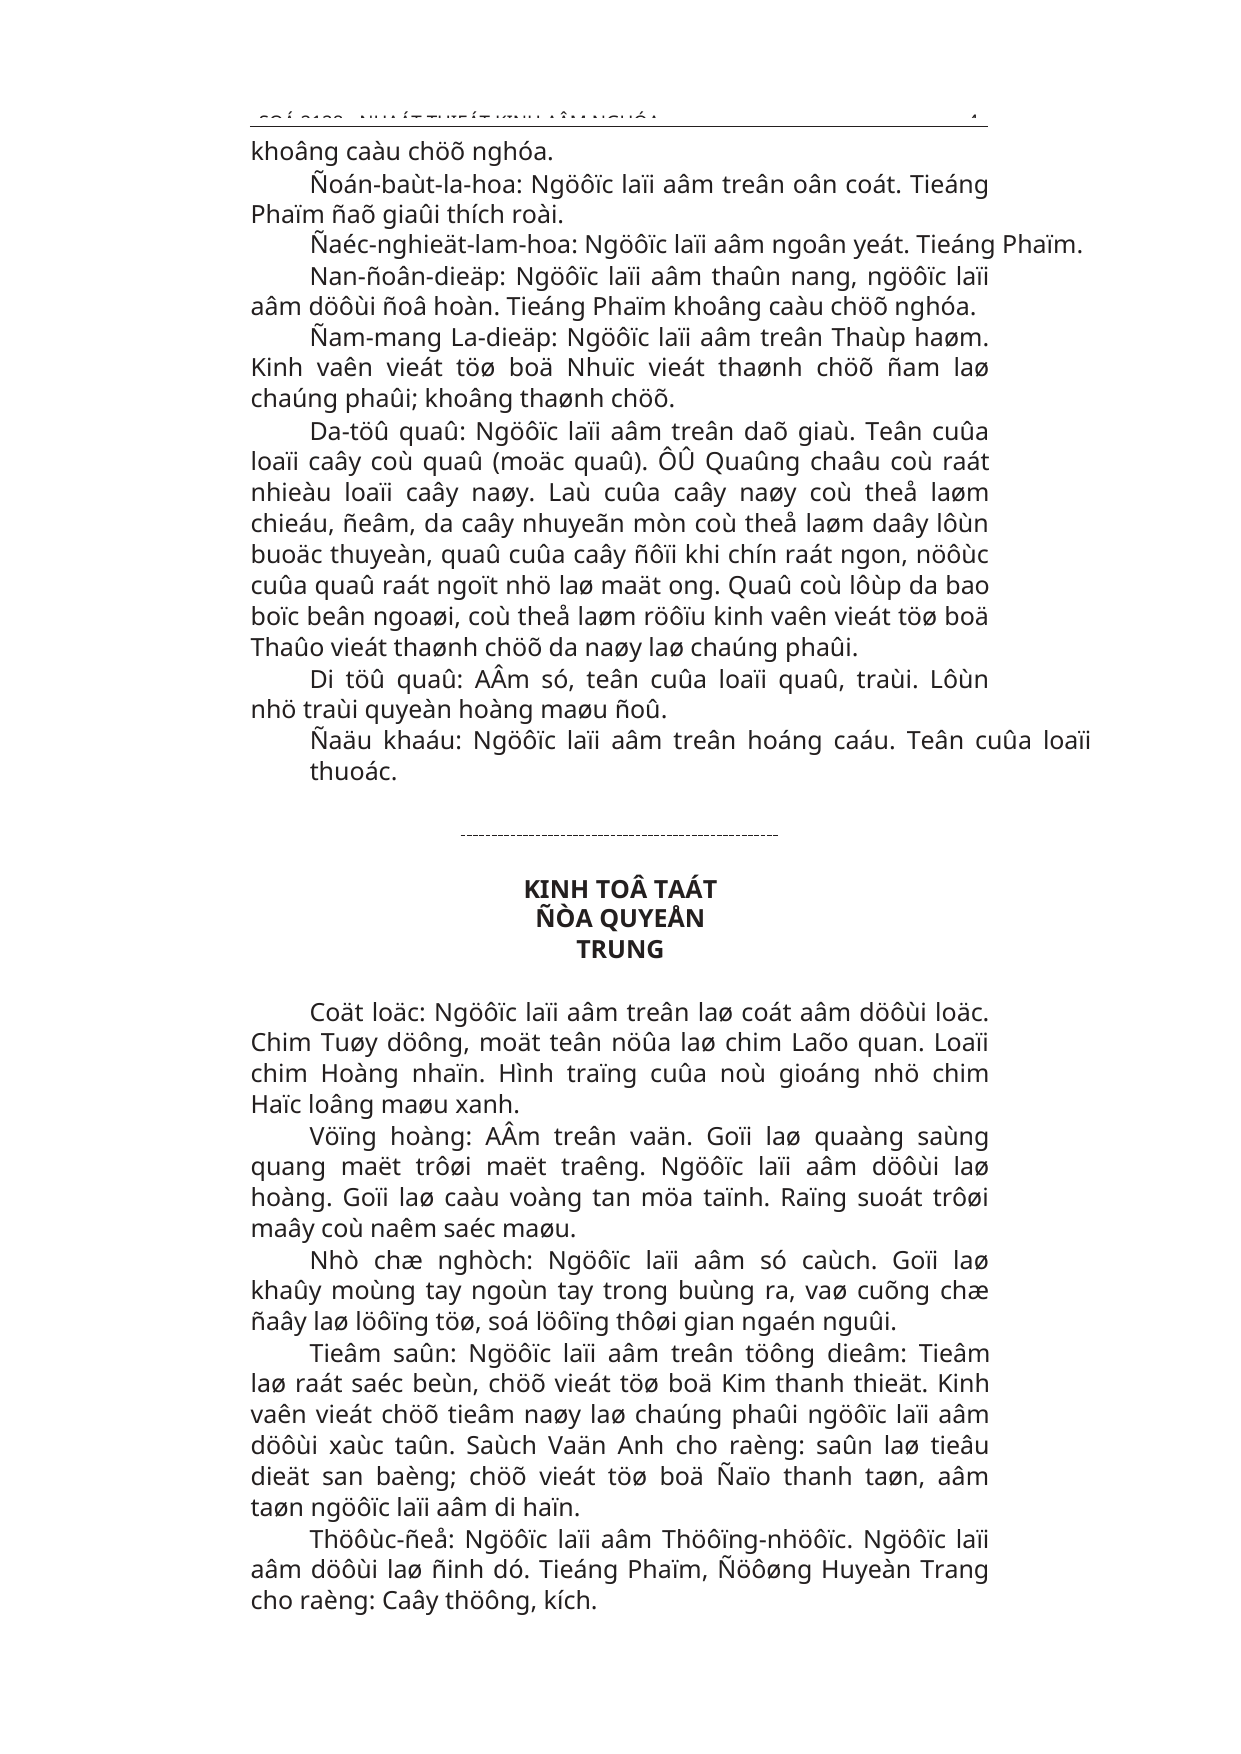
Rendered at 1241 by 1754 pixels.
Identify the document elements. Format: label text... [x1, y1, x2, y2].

text khoâng caàu chöõ nghóa. [250, 134, 1092, 167]
text Nhò chæ nghòch: Ngöôïc laïi aâm só caùch. Goïi laø khaûy moùng tay ngoùn tay trong buùng ra, vaø cuõng chæ ñaây laø löôïng töø, soá löôïng thôøi gian ngaén nguûi. [250, 1245, 990, 1338]
text Vöïng hoàng: AÂm treân vaän. Goïi laø quaàng saùng quang maët trôøi maët traêng. Ngöôïc laïi aâm döôùi laø hoàng. Goïi laø caàu voàng tan möa taïnh. Raïng suoát trôøi maây coù naêm saéc maøu. [250, 1121, 990, 1245]
subtitle KINH TOÂ TAÁT ÑÒA QUYEÅN TRUNG [509, 874, 731, 966]
text Nan-ñoân-dieäp: Ngöôïc laïi aâm thaûn nang, ngöôïc laïi aâm döôùi ñoâ hoàn. Tieáng Phaïm khoâng caàu chöõ nghóa. [250, 260, 990, 322]
text Da-töû quaû: Ngöôïc laïi aâm treân daõ giaù. Teân cuûa loaïi caây coù quaû (moäc quaû). ÔÛ Quaûng chaâu coù raát nhieàu loaïi caây naøy. Laù cuûa caây naøy coù theå laøm chieáu, ñeâm, da caây nhuyeãn mòn coù theå laøm daây lôùn buoäc thuyeàn, quaû cuûa caây ñôïi khi chín raát ngon, nöôùc cuûa quaû raát ngoït nhö laø maät ong. Quaû coù lôùp da bao boïc beân ngoaøi, coù theå laøm röôïu kinh vaên vieát töø boä Thaûo vieát thaønh chöõ da naøy laø chaúng phaûi. [250, 415, 990, 663]
text Di töû quaû: AÂm só, teân cuûa loaïi quaû, traùi. Lôùn nhö traùi quyeàn hoàng maøu ñoû. [250, 663, 990, 725]
text Ñam-mang La-dieäp: Ngöôïc laïi aâm treân Thaùp haøm. Kinh vaên vieát töø boä Nhuïc vieát thaønh chöõ ñam laø chaúng phaûi; khoâng thaønh chöõ. [250, 322, 990, 415]
text Ñaäu khaáu: Ngöôïc laïi aâm treân hoáng caáu. Teân cuûa loaïi thuoác. [309, 725, 1092, 786]
text Tieâm saûn: Ngöôïc laïi aâm treân töông dieâm: Tieâm laø raát saéc beùn, chöõ vieát töø boä Kim thanh thieät. Kinh vaên vieát chöõ tieâm naøy laø chaúng phaûi ngöôïc laïi aâm döôùi xaùc taûn. Saùch Vaän Anh cho raèng: saûn laø tieâu dieät san baèng; chöõ vieát töø boä Ñaïo thanh taøn, aâm taøn ngöôïc laïi aâm di haïn. [250, 1338, 990, 1524]
text Coät loäc: Ngöôïc laïi aâm treân laø coát aâm döôùi loäc. Chim Tuøy döông, moät teân nöûa laø chim Laõo quan. Loaïi chim Hoàng nhaïn. Hình traïng cuûa noù gioáng nhö chim Haïc loâng maøu xanh. [250, 997, 990, 1121]
text Ñoán-baùt-la-hoa: Ngöôïc laïi aâm treân oân coát. Tieáng Phaïm ñaõ giaûi thích roài. [250, 168, 990, 230]
text Ñaéc-nghieät-lam-hoa: Ngöôïc laïi aâm ngoân yeát. Tieáng Phaïm. [309, 230, 1092, 259]
text Thöôùc-ñeå: Ngöôïc laïi aâm Thöôïng-nhöôïc. Ngöôïc laïi aâm döôùi laø ñinh dó. Tieáng Phaïm, Ñöôøng Huyeàn Trang cho raèng: Caây thöông, kích. [250, 1524, 990, 1617]
